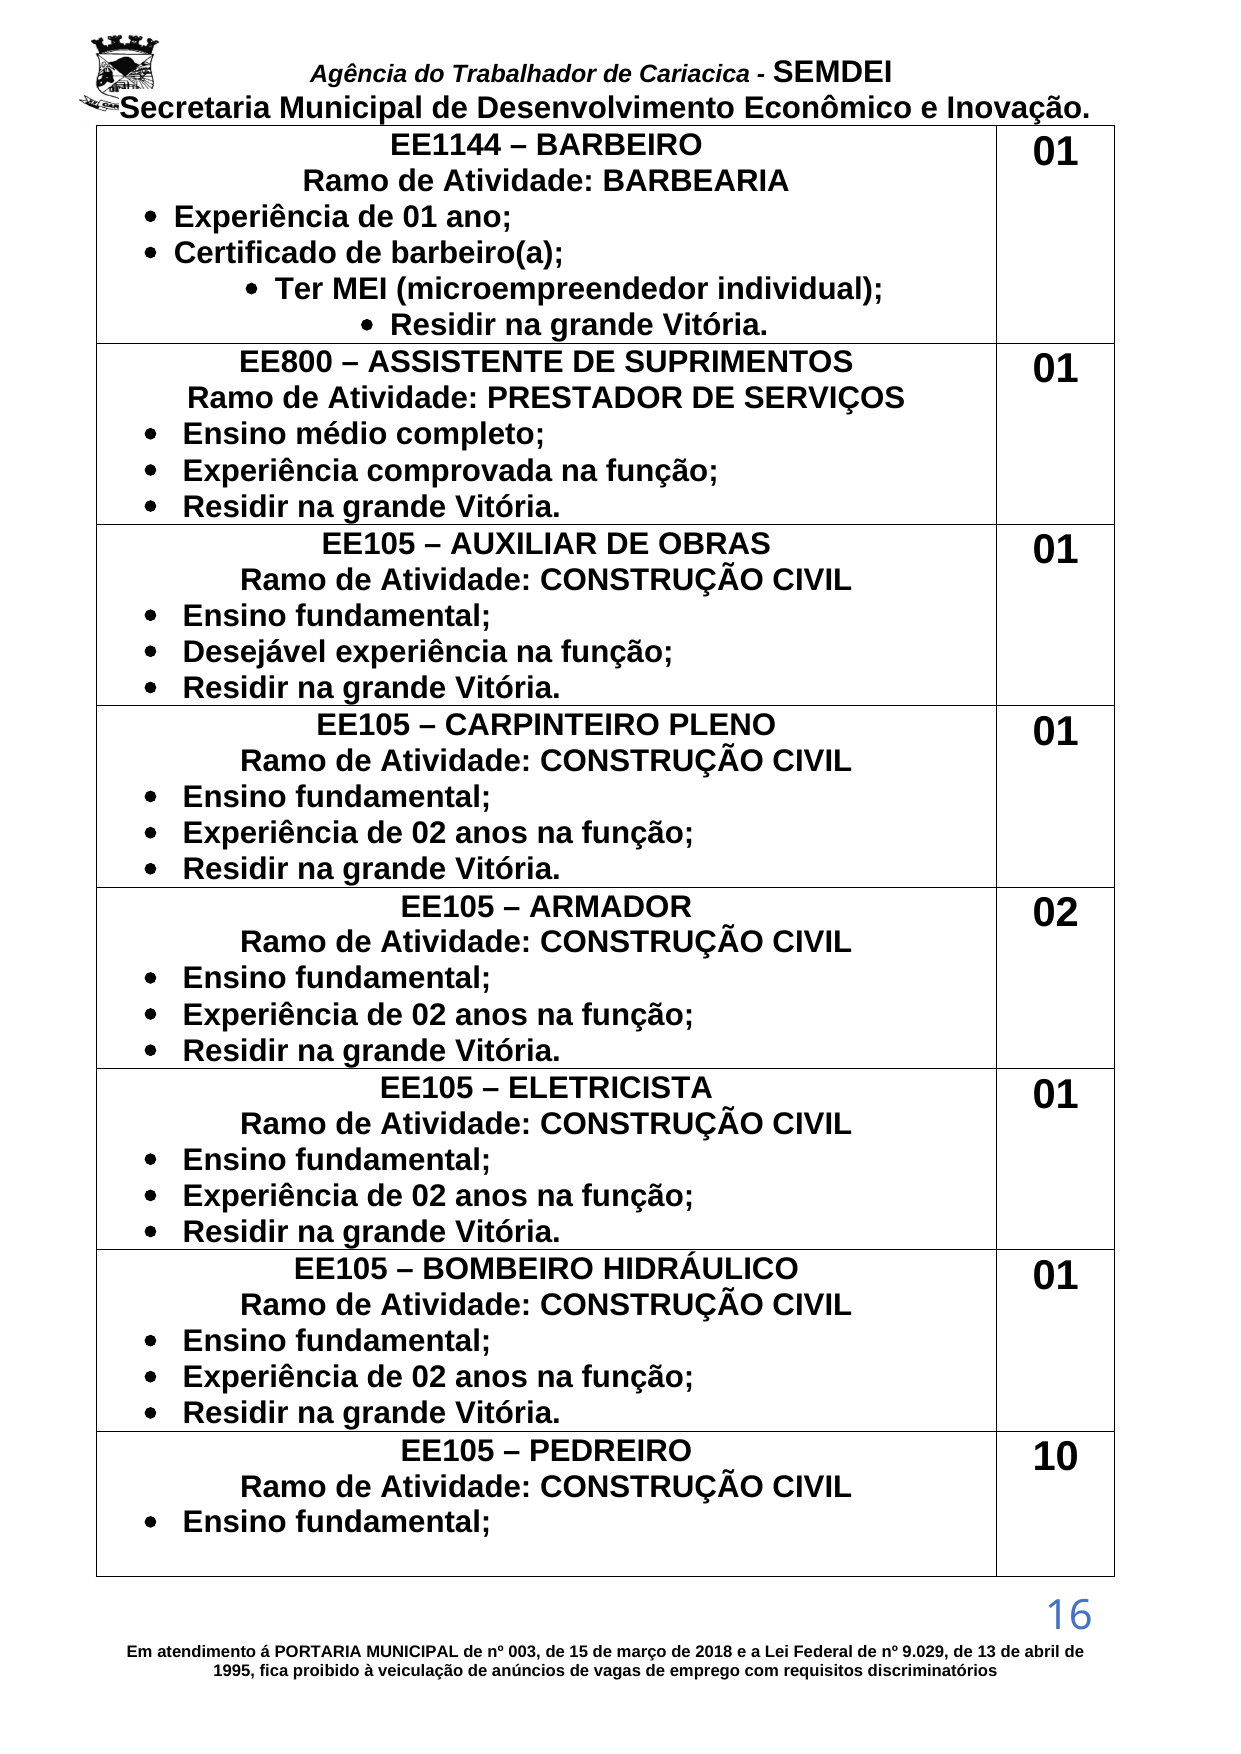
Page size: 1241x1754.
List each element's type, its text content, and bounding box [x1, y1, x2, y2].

table_cell EE1144 – BARBEIRO Ramo de Atividade: BARBEARIA Experiência de 01 ano; Certificado de barbeiro(a); Ter MEI (microempreendedor individual); Residir na grande Vitória. [97, 126, 996, 342]
table_cell 01 [997, 525, 1114, 705]
table_cell 01 [997, 706, 1114, 887]
table_cell EE105 – CARPINTEIRO PLENO Ramo de Atividade: CONSTRUÇÃO CIVIL Ensino fundamental; Experiência de 02 anos na função; Residir na grande Vitória. [97, 706, 996, 887]
table_cell 02 [997, 888, 1114, 1068]
table_cell 01 [997, 344, 1114, 524]
table_cell 01 [997, 126, 1114, 342]
table_cell EE105 – ELETRICISTA Ramo de Atividade: CONSTRUÇÃO CIVIL Ensino fundamental; Experiência de 02 anos na função; Residir na grande Vitória. [97, 1069, 996, 1249]
table_cell 10 [997, 1432, 1114, 1576]
table_cell EE105 – ARMADOR Ramo de Atividade: CONSTRUÇÃO CIVIL Ensino fundamental; Experiência de 02 anos na função; Residir na grande Vitória. [97, 888, 996, 1068]
table_cell 01 [997, 1250, 1114, 1431]
table_cell EE105 – AUXILIAR DE OBRAS Ramo de Atividade: CONSTRUÇÃO CIVIL Ensino fundamental; Desejável experiência na função; Residir na grande Vitória. [97, 525, 996, 705]
picture [75, 31, 178, 123]
table_cell 01 [997, 1069, 1114, 1249]
table_cell EE800 – ASSISTENTE DE SUPRIMENTOS Ramo de Atividade: PRESTADOR DE SERVIÇOS Ensino médio completo; Experiência comprovada na função; Residir na grande Vitória. [97, 344, 996, 524]
table_cell EE105 – BOMBEIRO HIDRÁULICO Ramo de Atividade: CONSTRUÇÃO CIVIL Ensino fundamental; Experiência de 02 anos na função; Residir na grande Vitória. [97, 1250, 996, 1431]
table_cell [97, 1432, 996, 1576]
